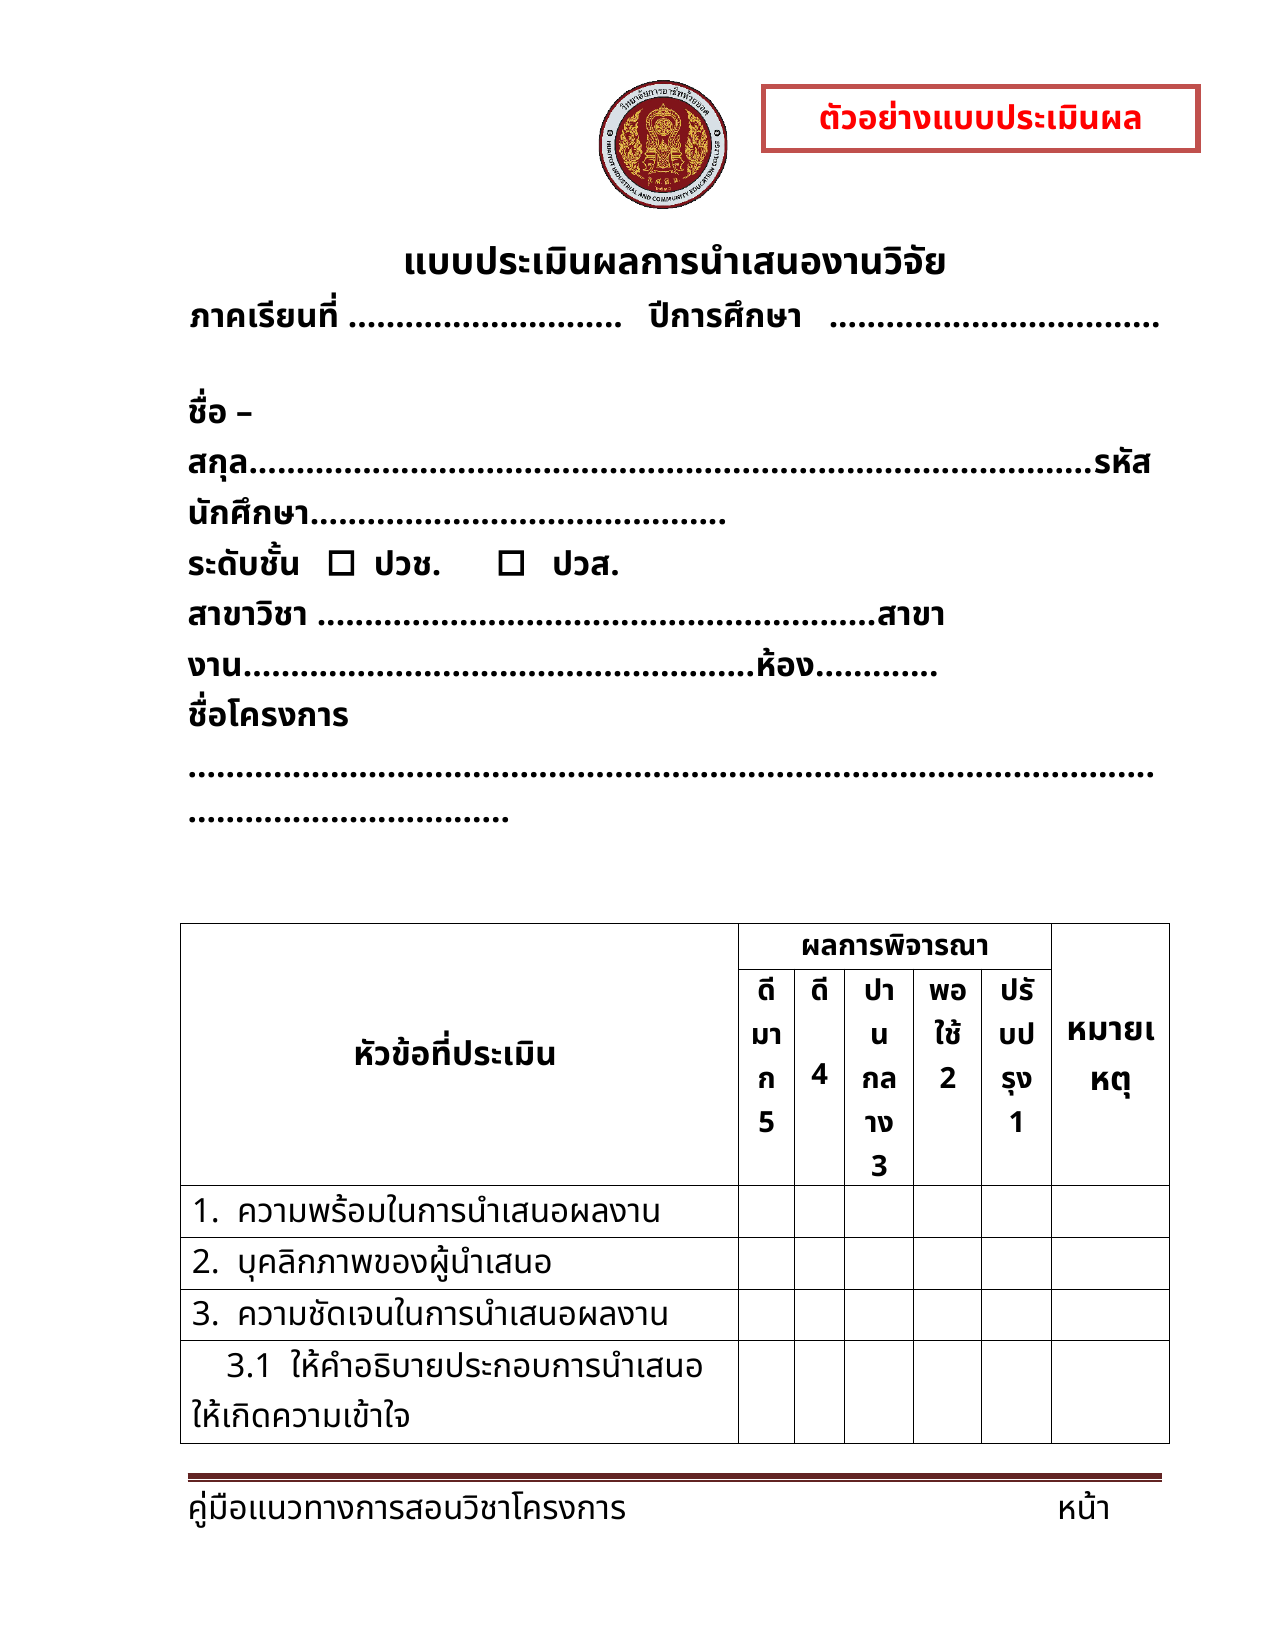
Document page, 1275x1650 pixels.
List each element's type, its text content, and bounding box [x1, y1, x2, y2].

table_cell [1052, 1238, 1169, 1289]
table_cell [982, 1238, 1051, 1289]
table_cell 2. บุคลิกภาพของผู้นำเสนอ [181, 1238, 738, 1289]
table_cell [845, 1341, 913, 1442]
table_cell [1052, 1341, 1169, 1442]
table_cell [845, 1290, 913, 1340]
table_header หัวข้อที่ประเมิน [181, 924, 738, 1185]
table_cell [1052, 1186, 1169, 1237]
table_cell [845, 1186, 913, 1237]
table_cell ดี 4 [795, 970, 844, 1185]
table_cell [914, 1341, 981, 1442]
title สาขาวิชา ...........................................................สาขางาน......................................................ห้อง............. [187, 590, 1162, 691]
title ชื่อโครงการ ........................................................................................................................................ [187, 691, 1162, 832]
table_cell [739, 1238, 794, 1289]
table_cell พอใช้ 2 [914, 970, 981, 1185]
table_cell ดีมาก 5 [739, 970, 794, 1185]
table_cell [914, 1290, 981, 1340]
table_cell [982, 1341, 1051, 1442]
table_cell [1052, 1290, 1169, 1340]
table_cell [914, 1186, 981, 1237]
table_cell 3.1 ให้คำอธิบายประกอบการนำเสนอให้เกิดความเข้าใจ [181, 1341, 738, 1442]
title ระดับชั้น ปวช. ปวส. [187, 539, 1162, 590]
table_cell [914, 1238, 981, 1289]
table_cell [795, 1186, 844, 1237]
table_cell [739, 1341, 794, 1442]
table_cell [795, 1341, 844, 1442]
table_cell [795, 1290, 844, 1340]
table_cell 1. ความพร้อมในการนำเสนอผลงาน [181, 1186, 738, 1237]
table_cell [982, 1290, 1051, 1340]
picture [598, 80, 728, 209]
table_cell [982, 1186, 1051, 1237]
text ภาคเรียนที่ ............................. ปีการศึกษา ................................... [187, 292, 1162, 342]
table_cell 3. ความชัดเจนในการนำเสนอผลงาน [181, 1290, 738, 1340]
table_header หมายเหตุ [1052, 924, 1169, 1185]
table_cell ปานกลาง 3 [845, 970, 913, 1185]
table_cell [845, 1238, 913, 1289]
table_cell [739, 1290, 794, 1340]
title ชื่อ – สกุล.........................................................................................รหัสนักศึกษา............................................ [187, 388, 1162, 539]
table_header ผลการพิจารณา [739, 924, 1051, 968]
table_cell [795, 1238, 844, 1289]
text แบบประเมินผลการนำเสนองานวิจัย [187, 235, 1162, 292]
table_cell [739, 1186, 794, 1237]
table_cell ปรับปรุง 1 [982, 970, 1051, 1185]
